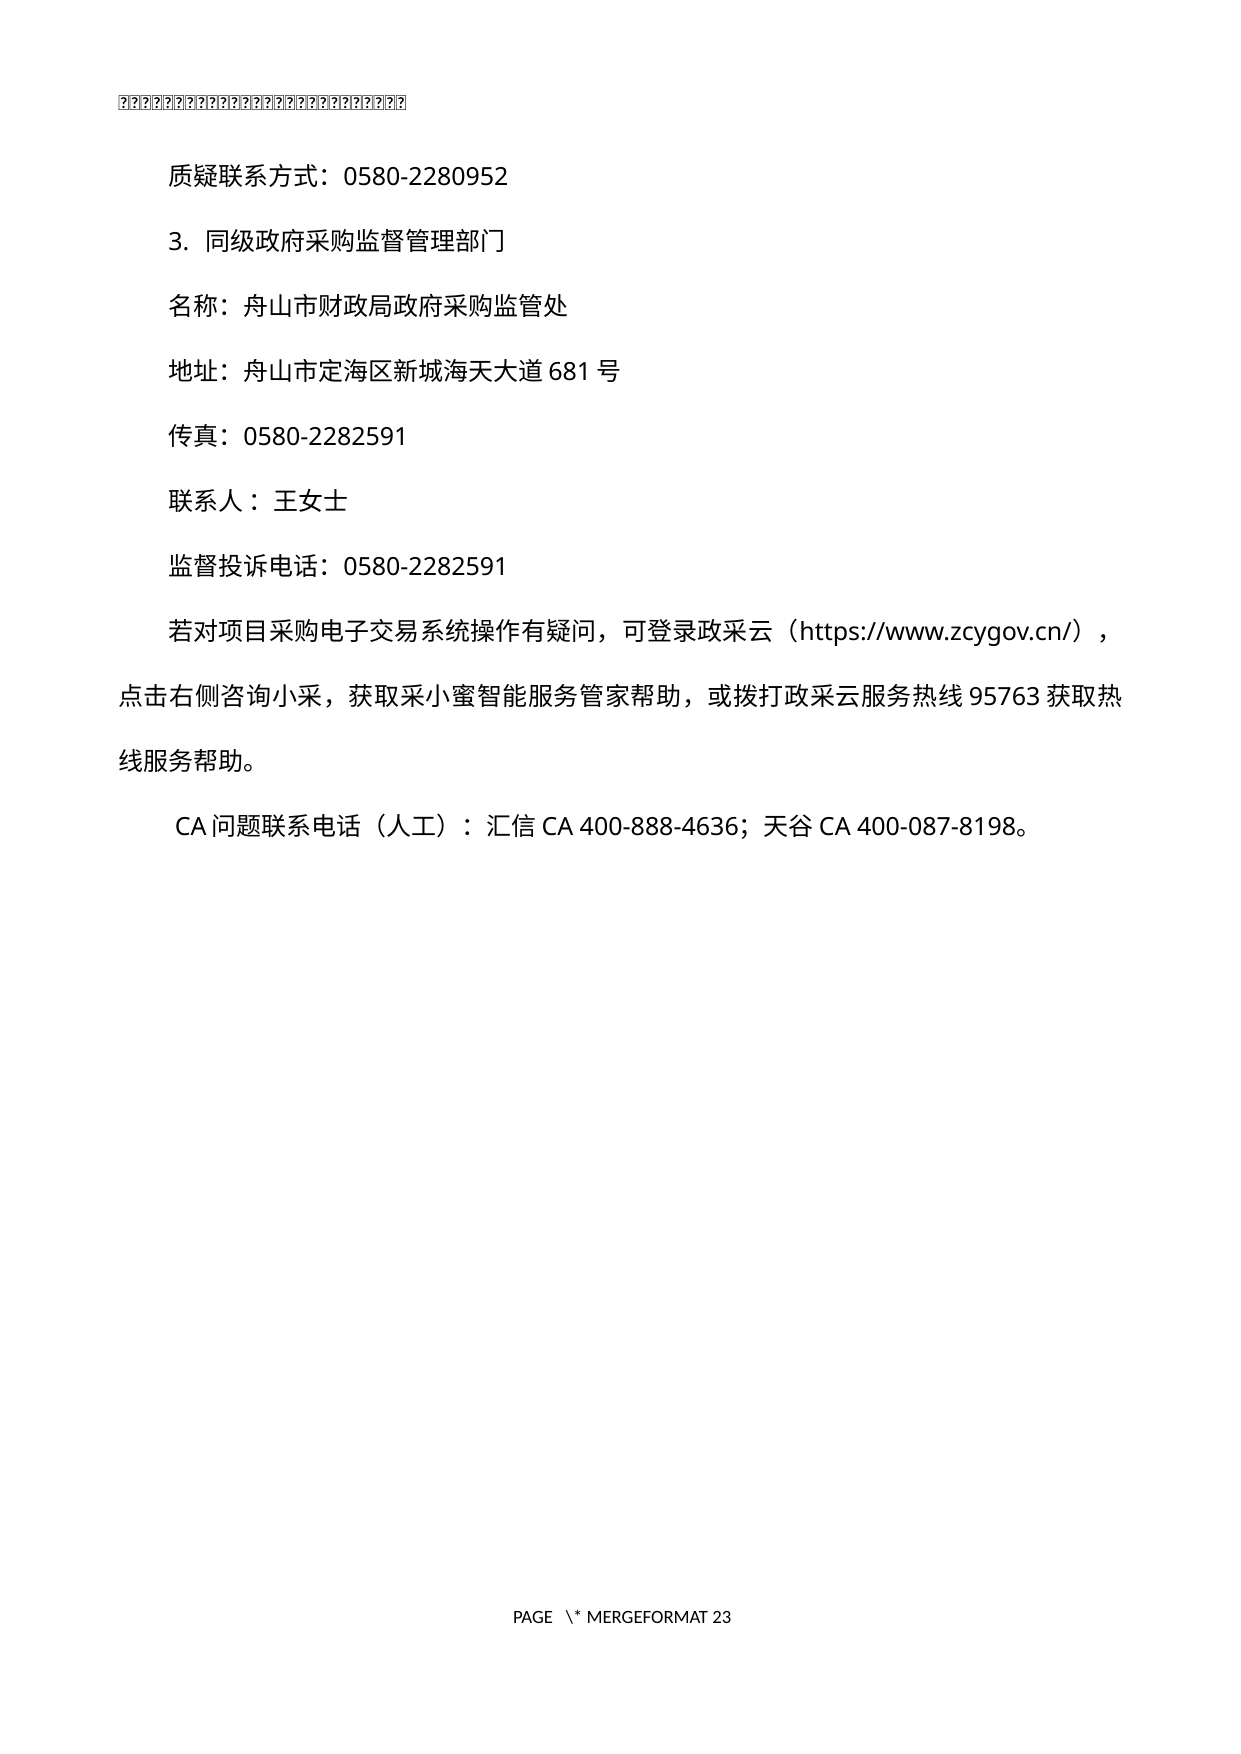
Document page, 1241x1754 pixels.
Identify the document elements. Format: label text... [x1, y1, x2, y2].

text 传真：0580-2282591 [118, 402, 1122, 467]
text 监督投诉电话：0580-2282591 [118, 532, 1122, 597]
text 联系人 ：王女士 [118, 467, 1122, 532]
text CA问题联系电话（人工）：汇信CA 400-888-4636；天谷CA 400-087-8198。 [118, 792, 1122, 857]
text 地址：舟山市定海区新城海天大道681号 [118, 337, 1122, 402]
text 若对项目采购电子交易系统操作有疑问，可登录政采云（https://www.zcygov.cn/），点击右侧咨询小采，获取采小蜜智能服务管家帮助，或拨打政采云服务热线95763获取热线服务帮助。 [118, 597, 1122, 792]
text 质疑联系方式：0580-2280952 [118, 142, 1122, 207]
text 名称：舟山市财政局政府采购监管处 [118, 272, 1122, 337]
list 同级政府采购监督管理部门 [118, 207, 1122, 272]
